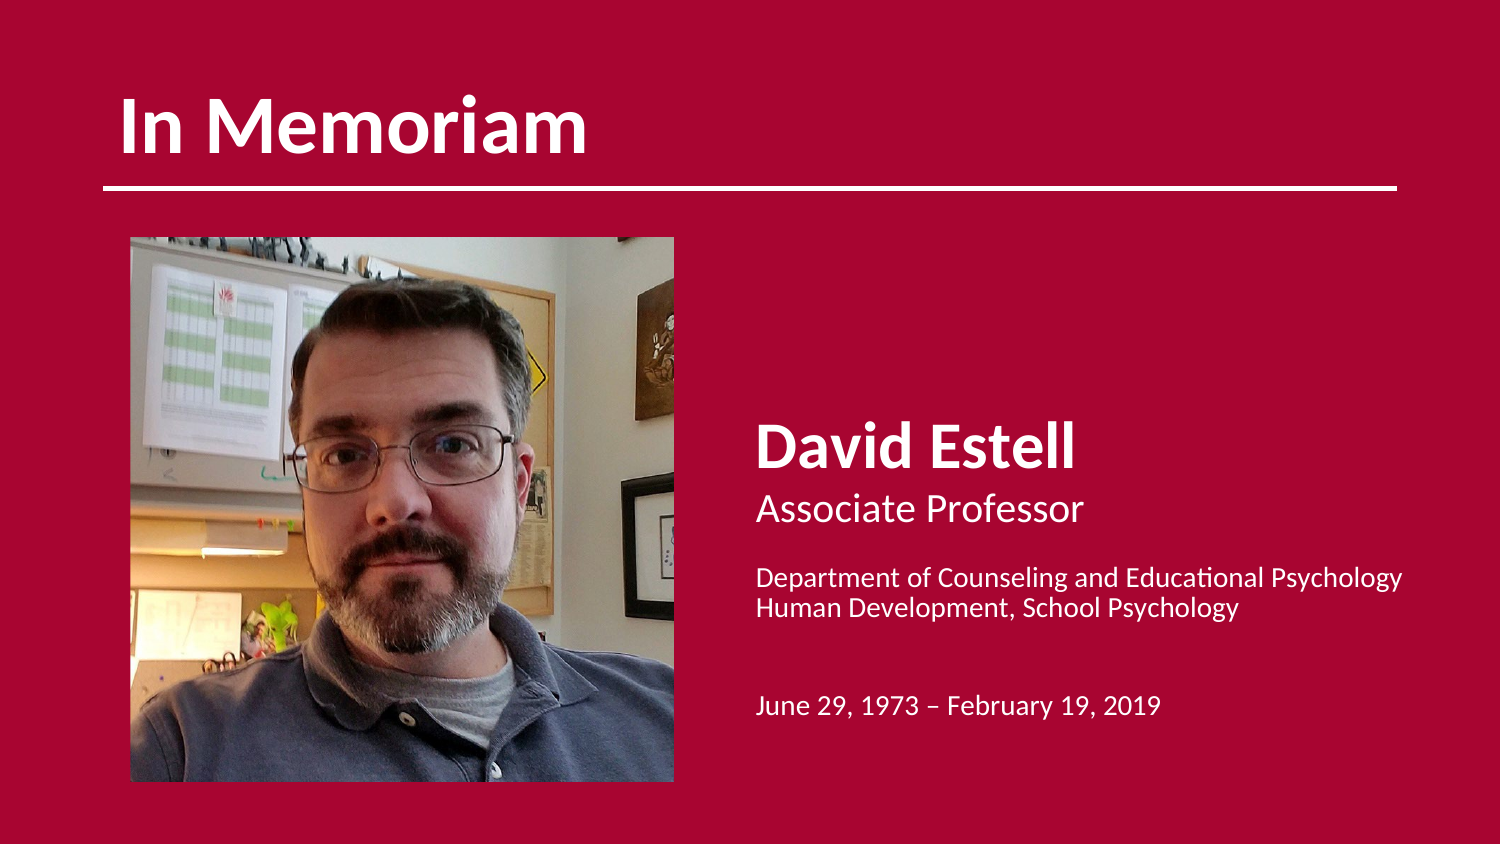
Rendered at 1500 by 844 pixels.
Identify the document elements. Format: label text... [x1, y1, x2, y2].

text Associate Professor [756, 484, 1481, 532]
text David Estell [756, 406, 1481, 484]
text June 29, 1973 – February 19, 2019 [756, 687, 1481, 722]
text Department of Counseling and Educational Psychology Human Development, School Psychology [756, 563, 1481, 625]
picture [130, 237, 674, 782]
subtitle In Memoriam [118, 79, 1481, 172]
